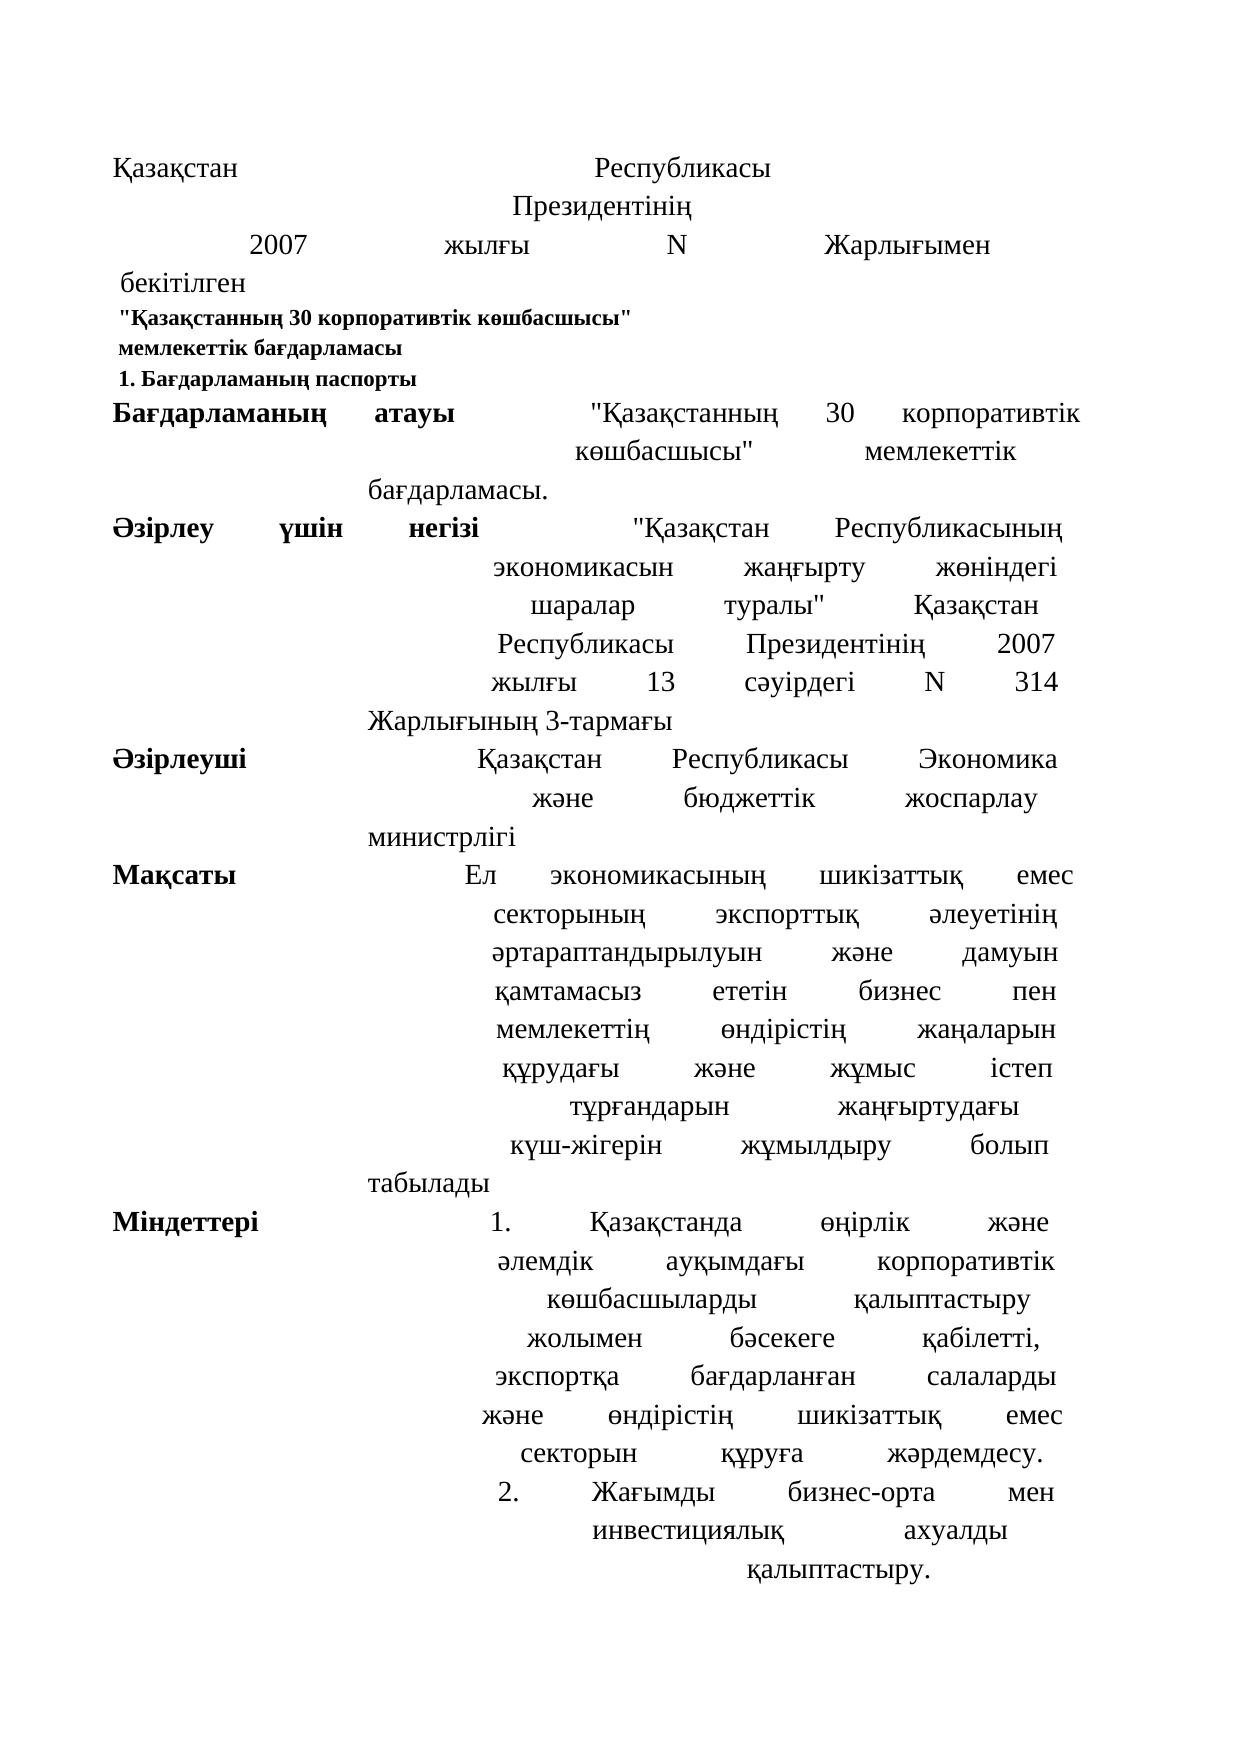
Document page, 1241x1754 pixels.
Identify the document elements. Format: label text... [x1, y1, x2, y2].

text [112, 1204, 1128, 1584]
text Әзірлеуші Қазақстан Республикасы Экономика және бюджеттік жоспарлау министрлігі [112, 742, 1128, 852]
text Мақсаты Ел экономикасының шикізаттық емес секторының экспорттық әлеуетінің әртараптандырылуын және дамуын қамтамасыз ететін бизнес пен мемлекеттің өндірістің жаңаларын құрудағы және жұмыс істеп тұрғандарын жаңғыртудағы күш-жігерін жұмылдыру болып табылады [112, 857, 1128, 1199]
text Бағдарламаның атауы "Қазақстанның 30 корпоративтік көшбасшысы" мемлекеттік бағдарламасы. [112, 395, 1128, 505]
text 1. Бағдарламаның паспорты [112, 364, 1128, 391]
text Қазақстан Республикасы Президентінің 2007 жылғы N Жарлығымен бекітілген [112, 150, 1128, 299]
text "Қазақстанның 30 корпоративтік көшбасшысы" мемлекеттік бағдарламасы [112, 304, 1128, 361]
text Әзірлеу үшін негізі "Қазақстан Республикасының экономикасын жаңғырту жөніндегі шаралар туралы" Қазақстан Республикасы Президентінің 2007 жылғы 13 сәуірдегі N 314 Жарлығының 3-тармағы [112, 510, 1128, 737]
